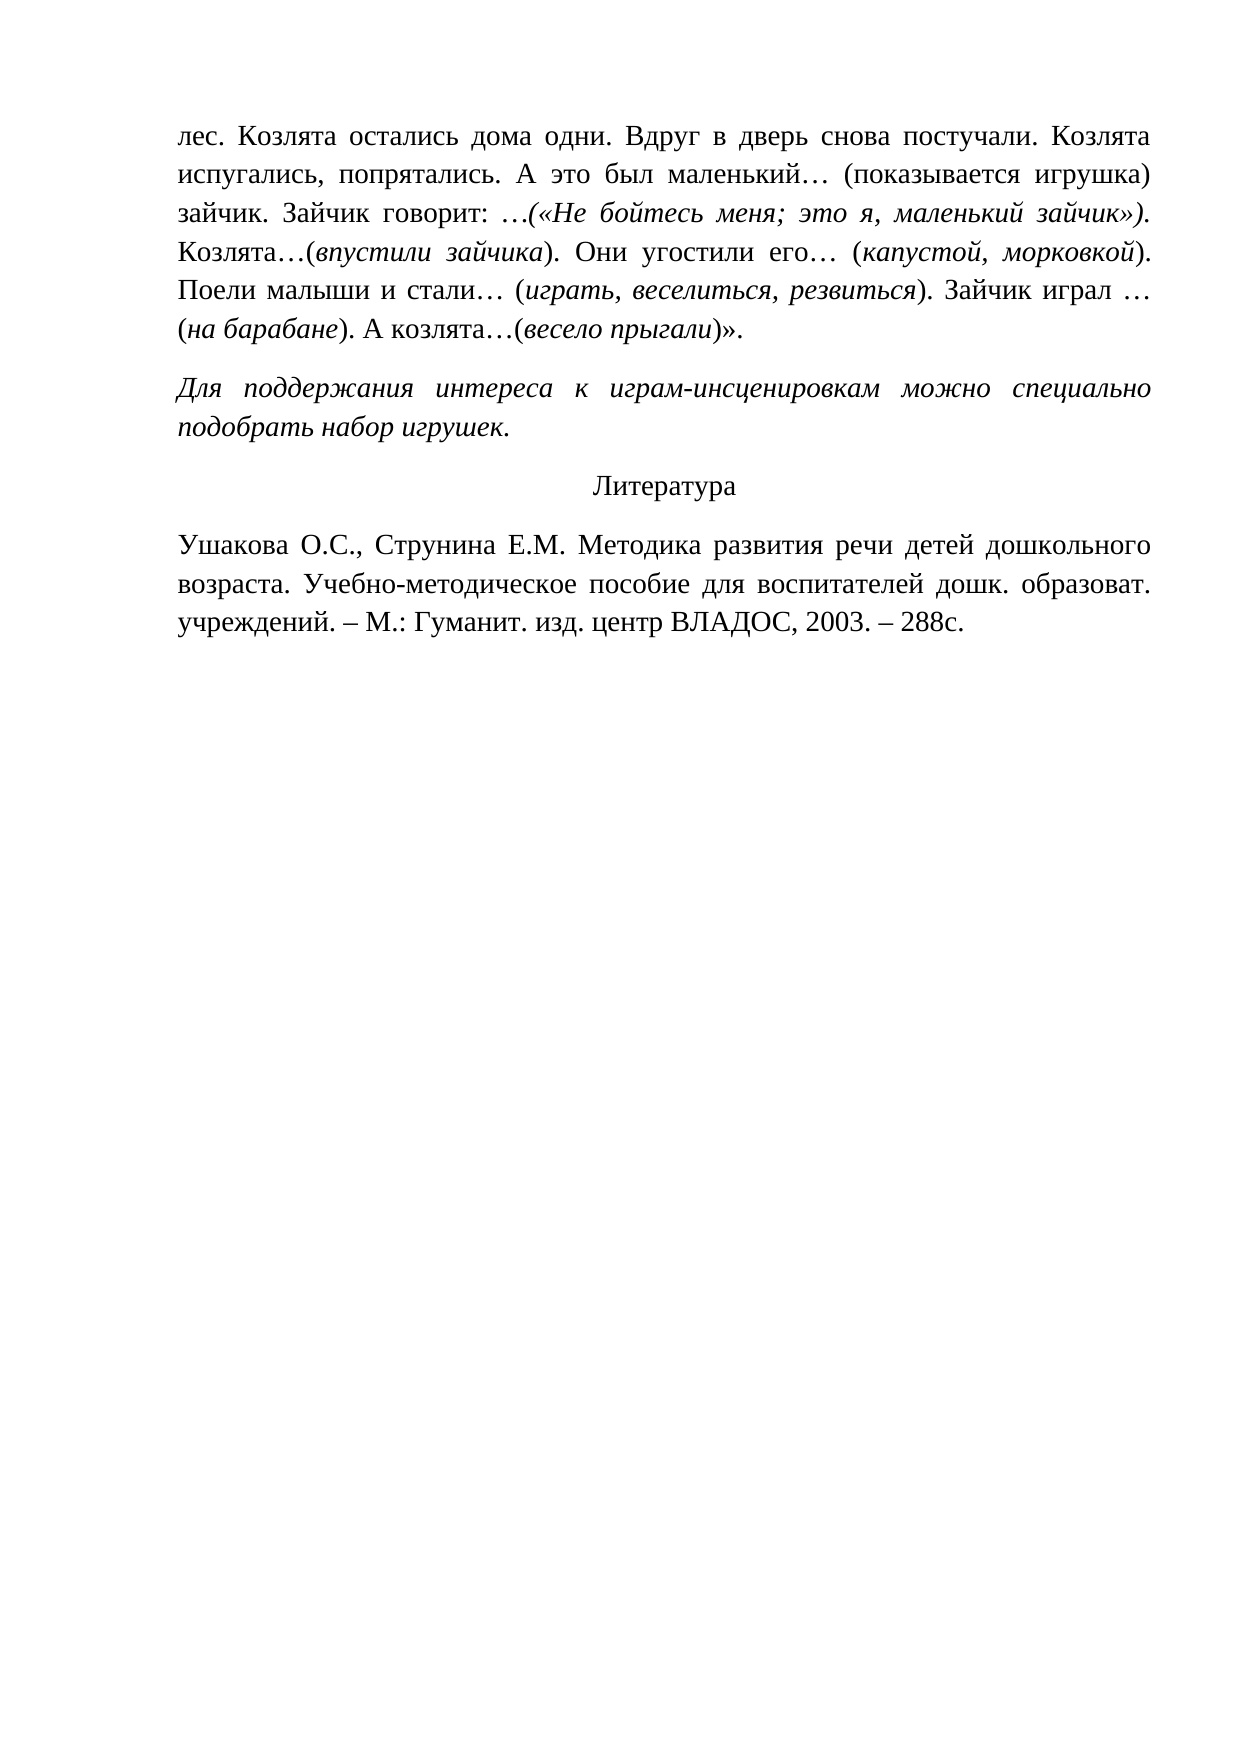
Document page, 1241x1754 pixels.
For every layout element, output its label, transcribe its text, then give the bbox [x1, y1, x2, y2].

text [177, 118, 1152, 344]
text Литература [177, 468, 1152, 502]
text Ушакова О.С., Струнина Е.М. Методика развития речи детей дошкольного возраста. Учебно-методическое пособие для воспитателей дошк. образоват. учреждений. – М.: Гуманит. изд. центр ВЛАДОС, 2003. – 288с. [177, 527, 1152, 638]
text Для поддержания интереса к играм-инсценировкам можно специально подобрать набор игрушек. [177, 370, 1152, 442]
